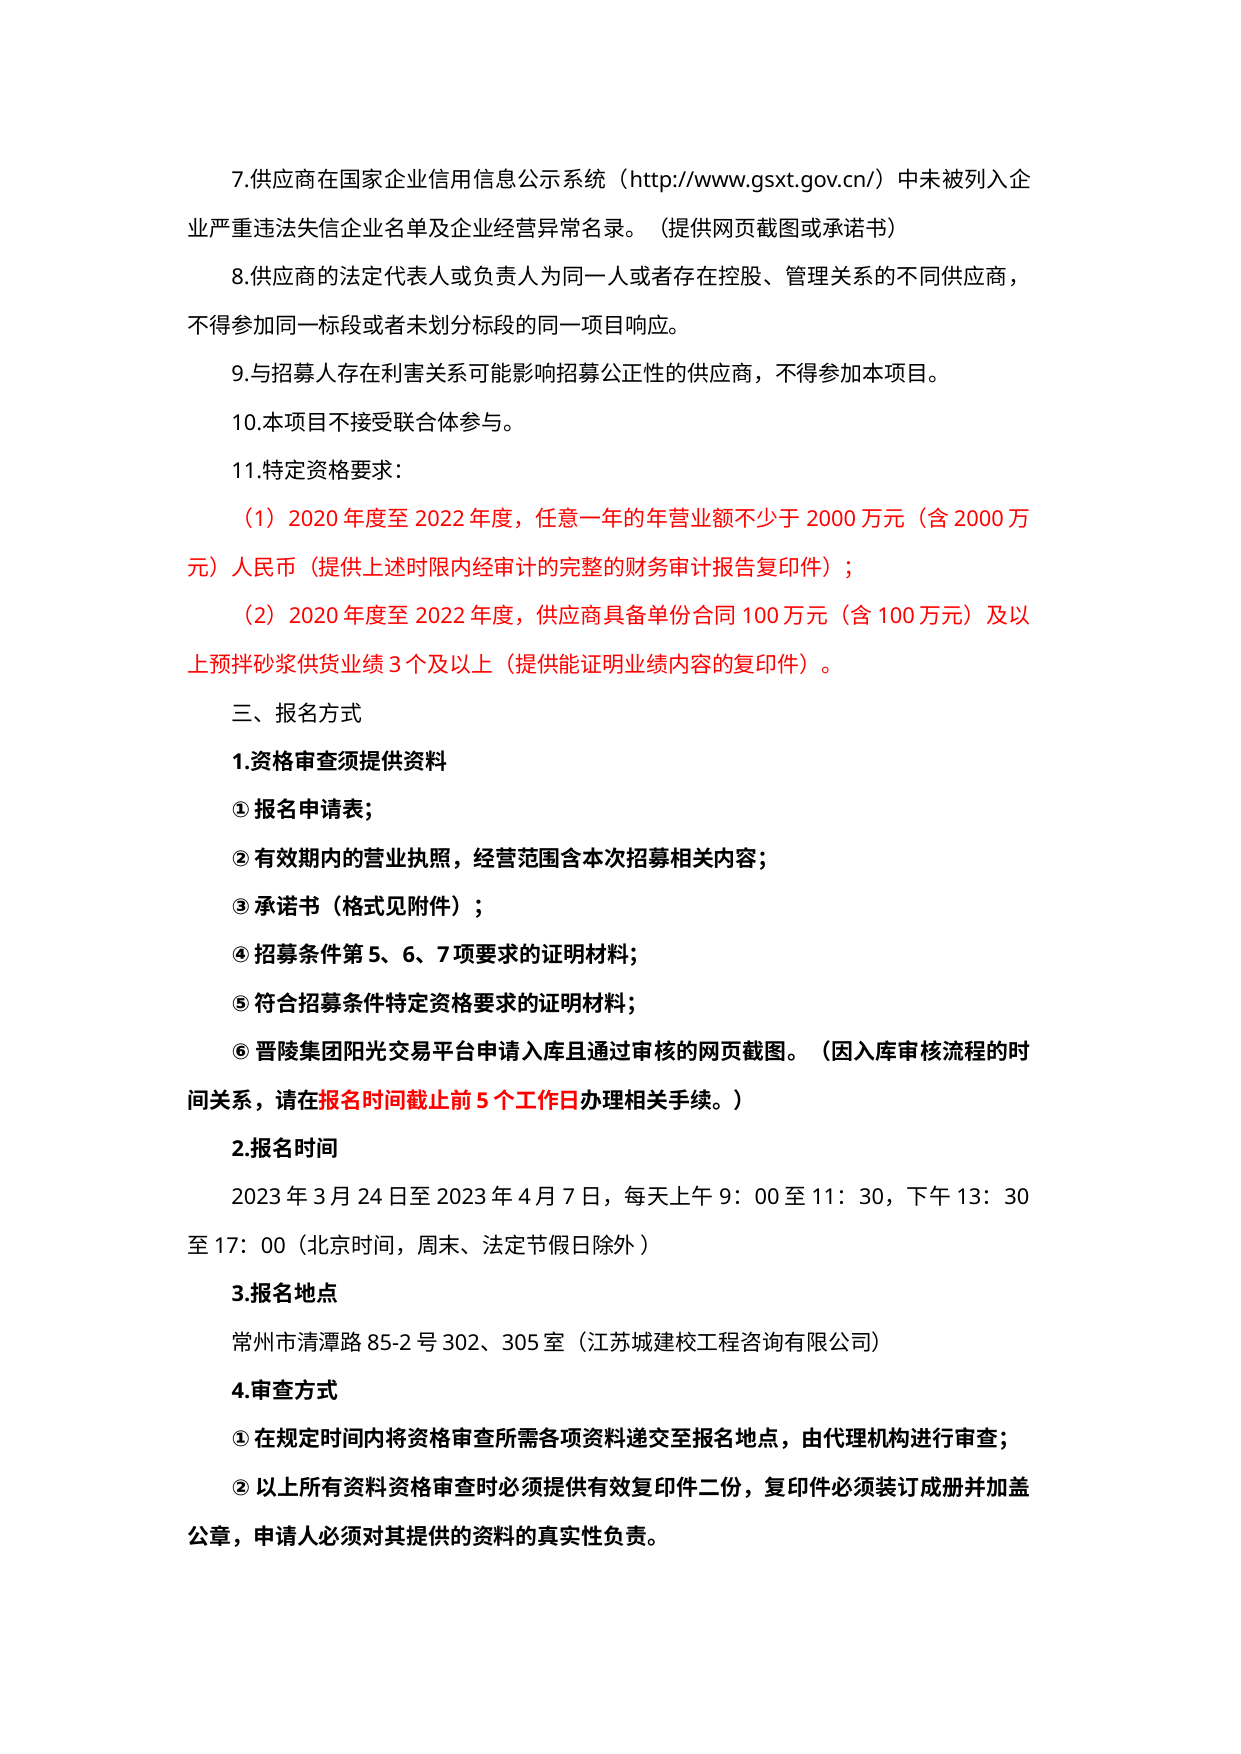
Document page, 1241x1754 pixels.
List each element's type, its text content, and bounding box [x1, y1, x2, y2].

text 11.特定资格要求： [187, 453, 1031, 485]
text 常州市清潭路85-2号302、305室（江苏城建校工程咨询有限公司） [187, 1324, 1031, 1357]
text 7.供应商在国家企业信用信息公示系统（http://www.gsxt.gov.cn/）中未被列入企业严重违法失信企业名单及企业经营异常名录。（提供网页截图或承诺书） [187, 162, 1031, 243]
text ②有效期内的营业执照，经营范围含本次招募相关内容； [187, 840, 1031, 873]
text 8.供应商的法定代表人或负责人为同一人或者存在控股、管理关系的不同供应商，不得参加同一标段或者未划分标段的同一项目响应。 [187, 259, 1031, 340]
text 4.审查方式 [187, 1373, 1031, 1405]
text ①报名申请表； [187, 792, 1031, 824]
text 9.与招募人存在利害关系可能影响招募公正性的供应商，不得参加本项目。 [187, 356, 1031, 389]
text ④招募条件第5、6、7项要求的证明材料； [187, 937, 1031, 969]
text 10.本项目不接受联合体参与。 [187, 404, 1031, 437]
text 3.报名地点 [187, 1276, 1031, 1309]
text 1.资格审查须提供资料 [187, 744, 1031, 776]
text ③承诺书（格式见附件）； [187, 889, 1031, 921]
text （2）2020年度至 2022年度，供应商具备单份合同100万元（含100万元）及以上预拌砂浆供货业绩3个及以上（提供能证明业绩内容的复印件）。 [187, 598, 1031, 679]
text ①在规定时间内将资格审查所需各项资料递交至报名地点，由代理机构进行审查； [187, 1421, 1031, 1454]
text 2.报名时间 [187, 1131, 1031, 1163]
text 2023年3月24日至2023年4月7日，每天上午9：00至11：30，下午13：30至17：00（北京时间，周末、法定节假日除外 ） [187, 1179, 1031, 1260]
text ⑤符合招募条件特定资格要求的证明材料； [187, 985, 1031, 1018]
text ②以上所有资料资格审查时必须提供有效复印件二份，复印件必须装订成册并加盖公章，申请人必须对其提供的资料的真实性负责。 [187, 1469, 1031, 1551]
text （1）2020年度至 2022年度，任意一年的年营业额不少于2000万元（含2000万元）人民币（提供上述时限内经审计的完整的财务审计报告复印件）； [187, 501, 1031, 582]
text 三、报名方式 [187, 695, 1031, 728]
text ⑥晋陵集团阳光交易平台申请入库且通过审核的网页截图。（因入库审核流程的时间关系，请在报名时间截止前5个工作日办理相关手续。） [187, 1034, 1031, 1115]
